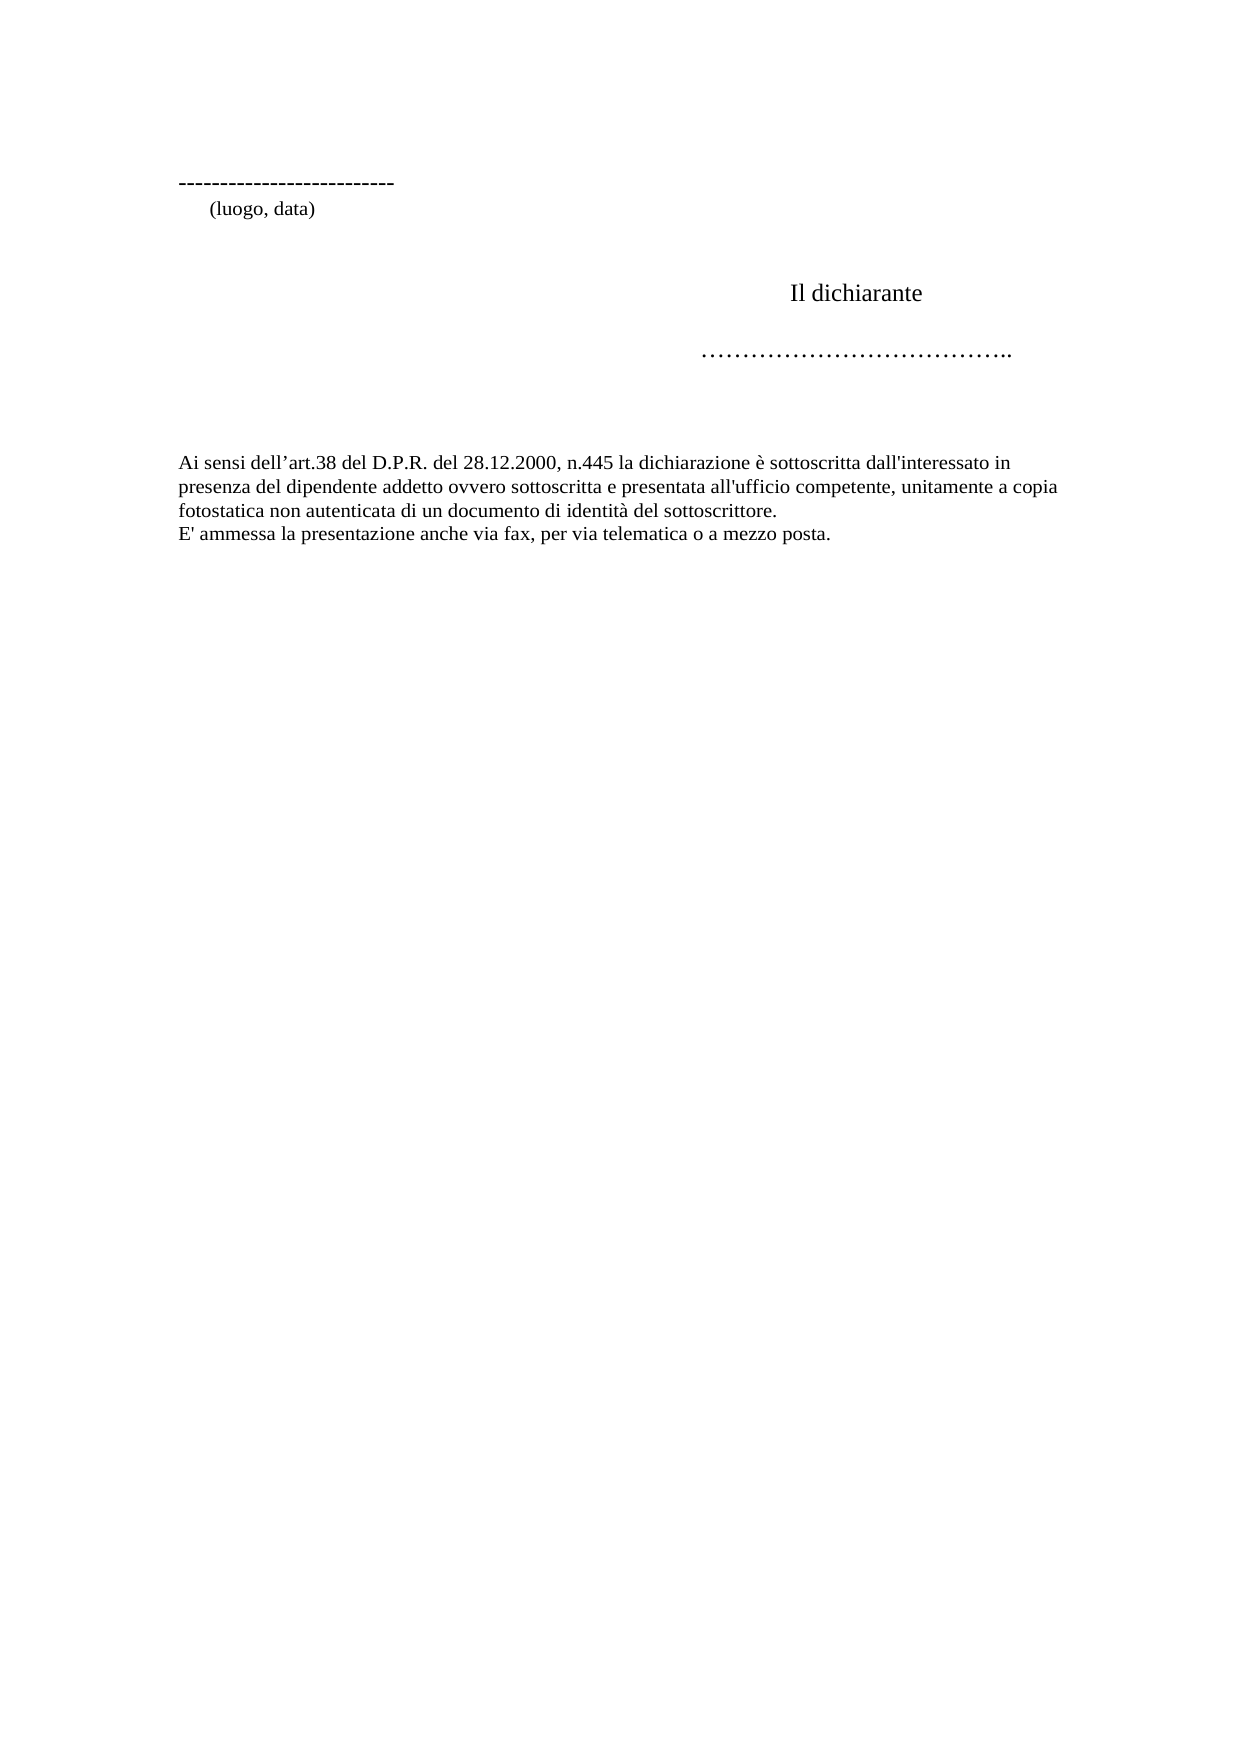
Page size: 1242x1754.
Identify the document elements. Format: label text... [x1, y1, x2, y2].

text ……………………………….. [649, 334, 1064, 363]
text E' ammessa la presentazione anche via fax, per via telematica o a mezzo posta. [178, 523, 1106, 545]
text -------------------------- [178, 167, 1106, 195]
text Ai sensi dell’art.38 del D.P.R. del 28.12.2000, n.445 la dichiarazione è sottoscritta dall'interessato in presenza del dipendente addetto ovvero sottoscritta e presentata all'ufficio competente, unitamente a copia fotostatica non autenticata di un documento di identità del sottoscrittore. [178, 451, 1084, 522]
text Il dichiarante [648, 278, 1064, 306]
text (luogo, data) [209, 197, 1106, 219]
